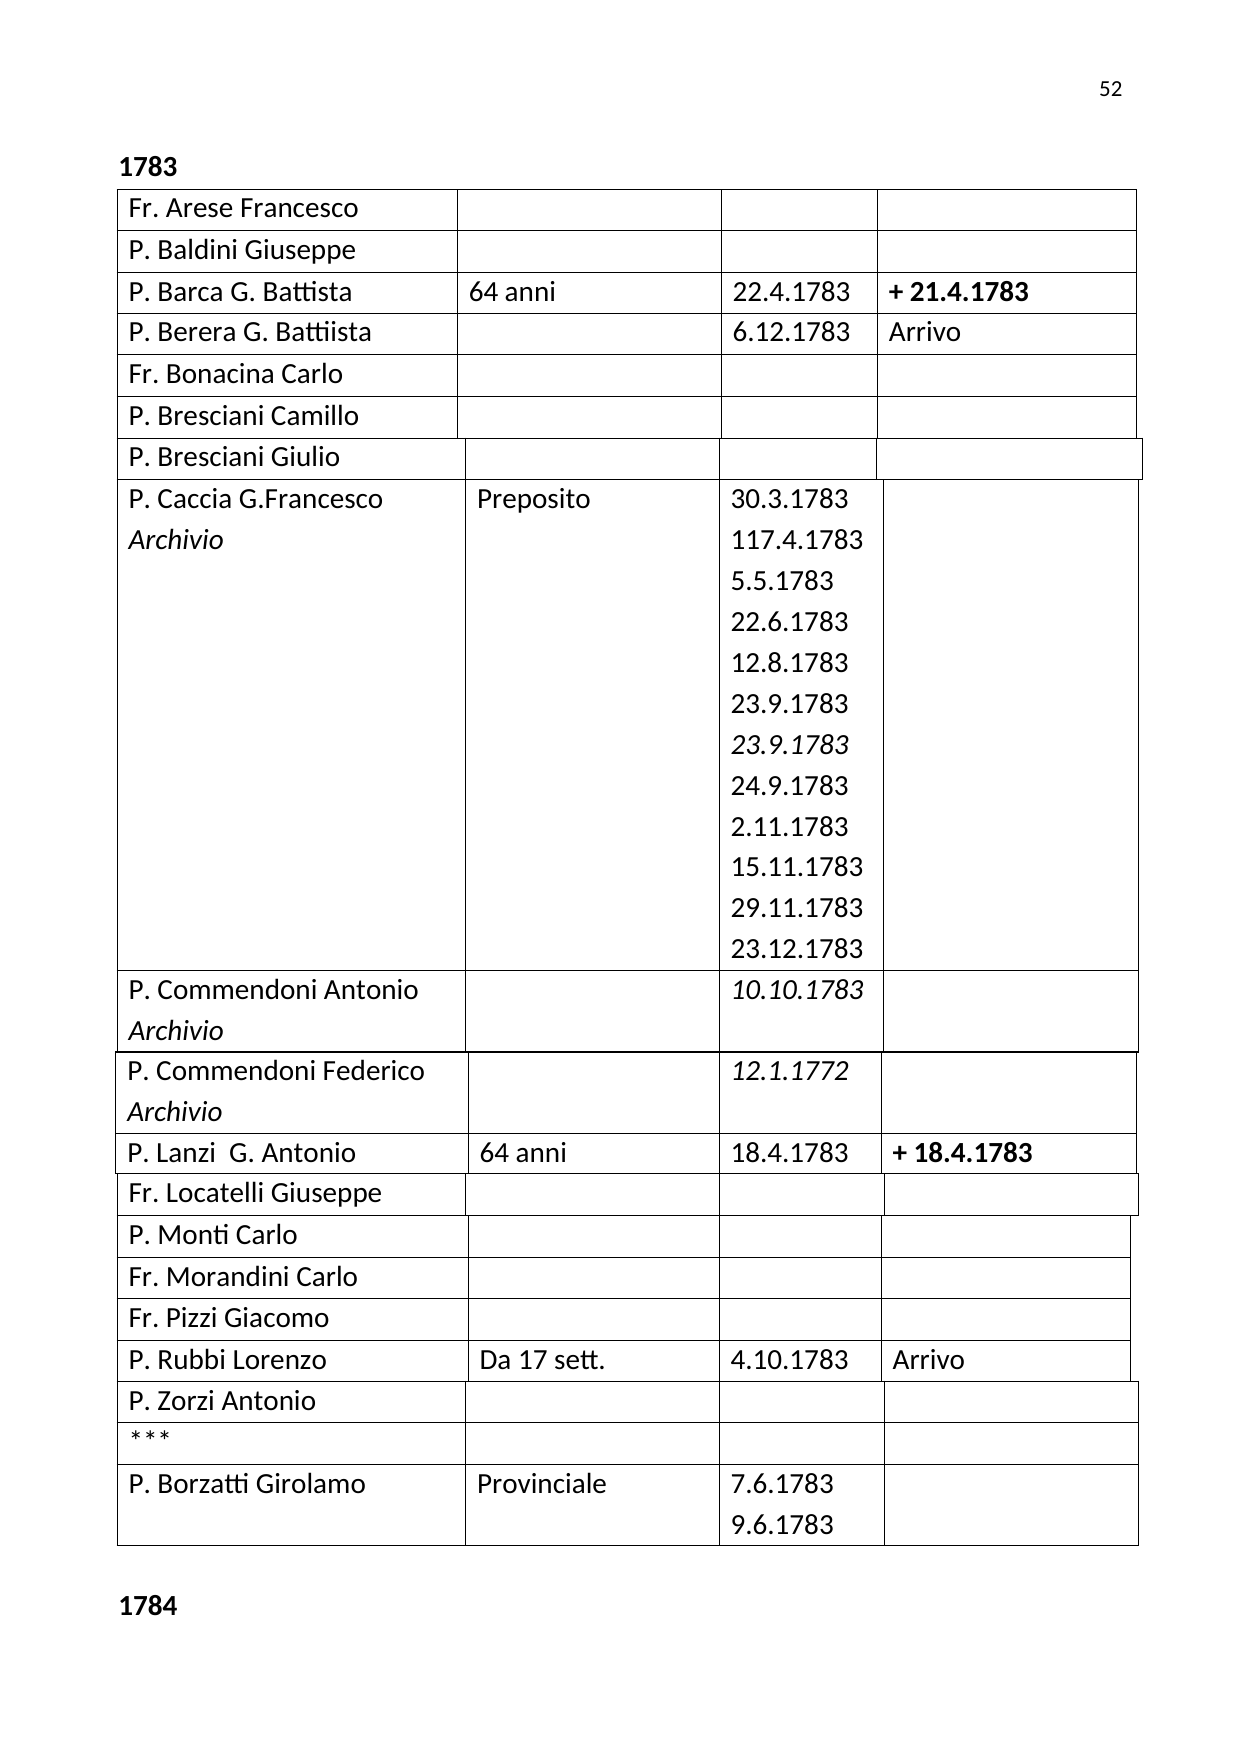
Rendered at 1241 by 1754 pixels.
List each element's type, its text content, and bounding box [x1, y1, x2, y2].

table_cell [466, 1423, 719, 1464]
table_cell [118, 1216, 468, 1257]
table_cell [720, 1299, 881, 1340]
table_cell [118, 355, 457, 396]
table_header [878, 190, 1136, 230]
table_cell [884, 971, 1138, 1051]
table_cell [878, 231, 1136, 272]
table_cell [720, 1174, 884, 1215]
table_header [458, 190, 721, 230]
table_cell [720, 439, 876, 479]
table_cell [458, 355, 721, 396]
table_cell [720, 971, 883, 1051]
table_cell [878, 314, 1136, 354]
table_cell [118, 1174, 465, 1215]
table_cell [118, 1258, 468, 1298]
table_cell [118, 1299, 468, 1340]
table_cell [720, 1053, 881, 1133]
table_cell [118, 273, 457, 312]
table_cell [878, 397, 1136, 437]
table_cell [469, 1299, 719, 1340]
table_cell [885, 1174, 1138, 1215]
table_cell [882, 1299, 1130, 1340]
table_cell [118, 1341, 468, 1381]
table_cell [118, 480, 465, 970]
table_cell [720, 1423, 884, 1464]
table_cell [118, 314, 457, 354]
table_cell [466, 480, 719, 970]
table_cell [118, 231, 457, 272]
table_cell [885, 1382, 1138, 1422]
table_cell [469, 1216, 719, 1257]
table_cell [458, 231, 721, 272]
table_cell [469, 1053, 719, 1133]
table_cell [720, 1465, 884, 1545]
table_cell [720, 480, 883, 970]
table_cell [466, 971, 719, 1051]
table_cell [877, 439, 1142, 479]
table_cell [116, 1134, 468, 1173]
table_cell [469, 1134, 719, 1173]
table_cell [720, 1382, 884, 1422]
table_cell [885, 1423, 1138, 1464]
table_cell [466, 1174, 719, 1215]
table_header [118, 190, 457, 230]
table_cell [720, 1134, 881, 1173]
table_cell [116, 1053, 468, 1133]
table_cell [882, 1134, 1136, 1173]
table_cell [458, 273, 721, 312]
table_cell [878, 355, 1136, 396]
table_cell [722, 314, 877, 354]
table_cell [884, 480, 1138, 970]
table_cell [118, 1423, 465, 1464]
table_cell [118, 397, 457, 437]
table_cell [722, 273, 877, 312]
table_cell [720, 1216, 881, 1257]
text 1783 [118, 148, 1122, 183]
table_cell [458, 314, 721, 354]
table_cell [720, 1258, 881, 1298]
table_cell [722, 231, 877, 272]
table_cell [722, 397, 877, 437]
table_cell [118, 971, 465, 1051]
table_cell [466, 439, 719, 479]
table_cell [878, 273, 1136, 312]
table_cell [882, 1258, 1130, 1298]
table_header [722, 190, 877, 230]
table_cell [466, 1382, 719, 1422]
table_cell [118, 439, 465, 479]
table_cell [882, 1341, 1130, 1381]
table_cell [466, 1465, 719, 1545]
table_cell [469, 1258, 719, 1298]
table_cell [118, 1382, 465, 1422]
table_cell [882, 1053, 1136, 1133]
text 1784 [118, 1587, 1122, 1623]
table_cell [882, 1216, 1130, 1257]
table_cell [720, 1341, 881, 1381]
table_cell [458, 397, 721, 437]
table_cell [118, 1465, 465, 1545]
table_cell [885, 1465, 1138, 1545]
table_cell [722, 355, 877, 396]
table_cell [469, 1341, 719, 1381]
